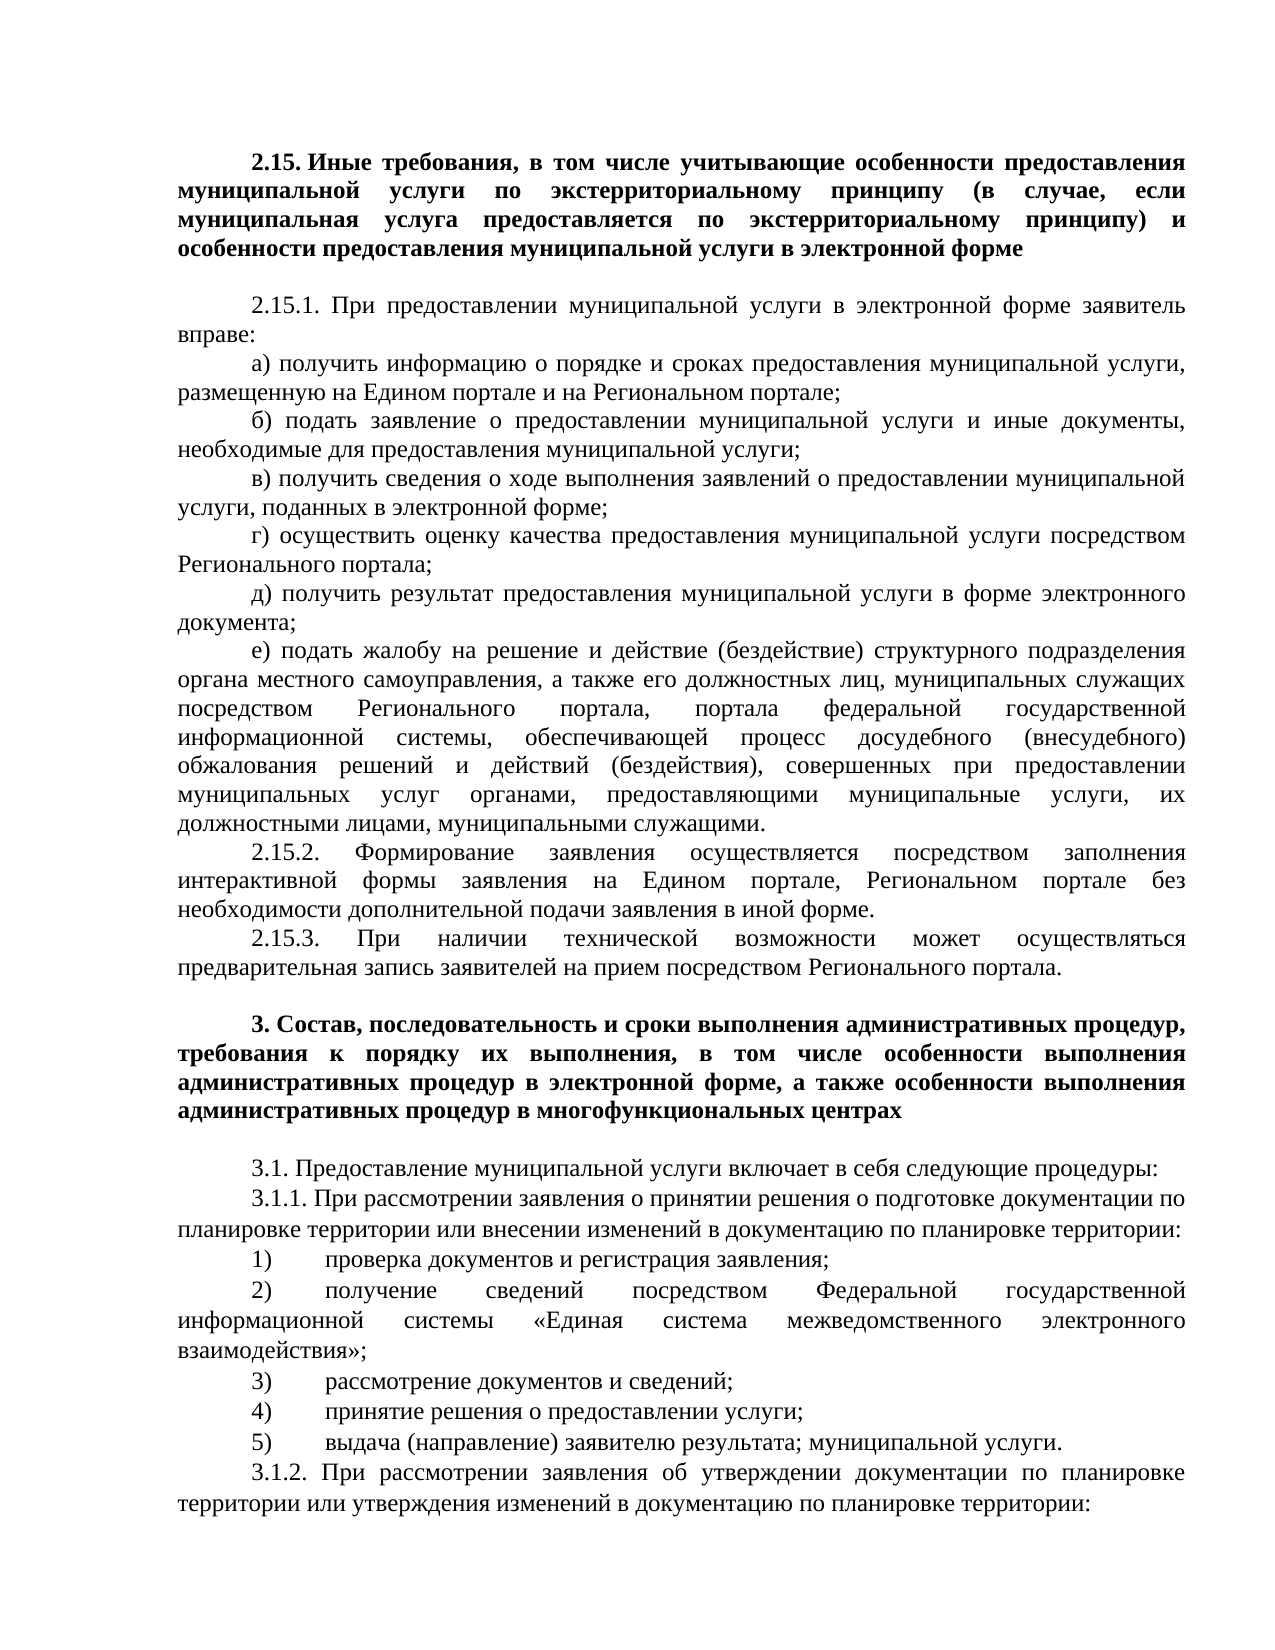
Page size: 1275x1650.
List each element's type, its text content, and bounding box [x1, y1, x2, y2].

text д) получить результат предоставления муниципальной услуги в форме электронного документа; [177, 578, 1187, 636]
text 2.15.2. Формирование заявления осуществляется посредством заполнения интерактивной формы заявления на Едином портале, Региональном портале без необходимости дополнительной подачи заявления в иной форме. [177, 837, 1187, 923]
text 3.1. Предоставление муниципальной услуги включает в себя следующие процедуры: [177, 1153, 1186, 1182]
text 3. Состав, последовательность и сроки выполнения административных процедур, требования к порядку их выполнения, в том числе особенности выполнения административных процедур в электронной форме, а также особенности выполнения административных процедур в многофункциональных центрах [177, 1009, 1187, 1124]
text 5) выдача (направление) заявителю результата; муниципальной услуги. [177, 1427, 1186, 1456]
text 3) рассмотрение документов и сведений; [177, 1366, 1186, 1395]
text 1) проверка документов и регистрация заявления; [177, 1244, 1186, 1273]
text 2) получение сведений посредством Федеральной государственной информационной системы «Единая система межведомственного электронного взаимодействия»; [177, 1275, 1186, 1364]
text г) осуществить оценку качества предоставления муниципальной услуги посредством Регионального портала; [177, 521, 1187, 578]
text 3.1.1. При рассмотрении заявления о принятии решения о подготовке документации по планировке территории или внесении изменений в документацию по планировке территории: [177, 1183, 1186, 1243]
text 2.15.3. При наличии технической возможности может осуществляться предварительная запись заявителей на прием посредством Регионального портала. [177, 923, 1187, 981]
text б) подать заявление о предоставлении муниципальной услуги и иные документы, необходимые для предоставления муниципальной услуги; [177, 406, 1187, 463]
text 2.15. Иные требования, в том числе учитывающие особенности предоставления муниципальной услуги по экстерриториальному принципу (в случае, если муниципальная услуга предоставляется по экстерриториальному принципу) и особенности предоставления муниципальной услуги в электронной форме [177, 147, 1187, 262]
text 2.15.1. При предоставлении муниципальной услуги в электронной форме заявитель вправе: [177, 291, 1187, 348]
text 3.1.2. При рассмотрении заявления об утверждении документации по планировке территории или утверждения изменений в документацию по планировке территории: [177, 1457, 1186, 1516]
text в) получить сведения о ходе выполнения заявлений о предоставлении муниципальной услуги, поданных в электронной форме; [177, 463, 1187, 521]
text е) подать жалобу на решение и действие (бездействие) структурного подразделения органа местного самоуправления, а также его должностных лиц, муниципальных служащих посредством Регионального портала, портала федеральной государственной информационной системы, обеспечивающей процесс досудебного (внесудебного) обжалования решений и действий (бездействия), совершенных при предоставлении муниципальных услуг органами, предоставляющими муниципальные услуги, их должностными лицами, муниципальными служащими. [177, 636, 1187, 837]
text а) получить информацию о порядке и сроках предоставления муниципальной услуги, размещенную на Едином портале и на Региональном портале; [177, 348, 1187, 406]
text 4) принятие решения о предоставлении услуги; [177, 1396, 1186, 1425]
